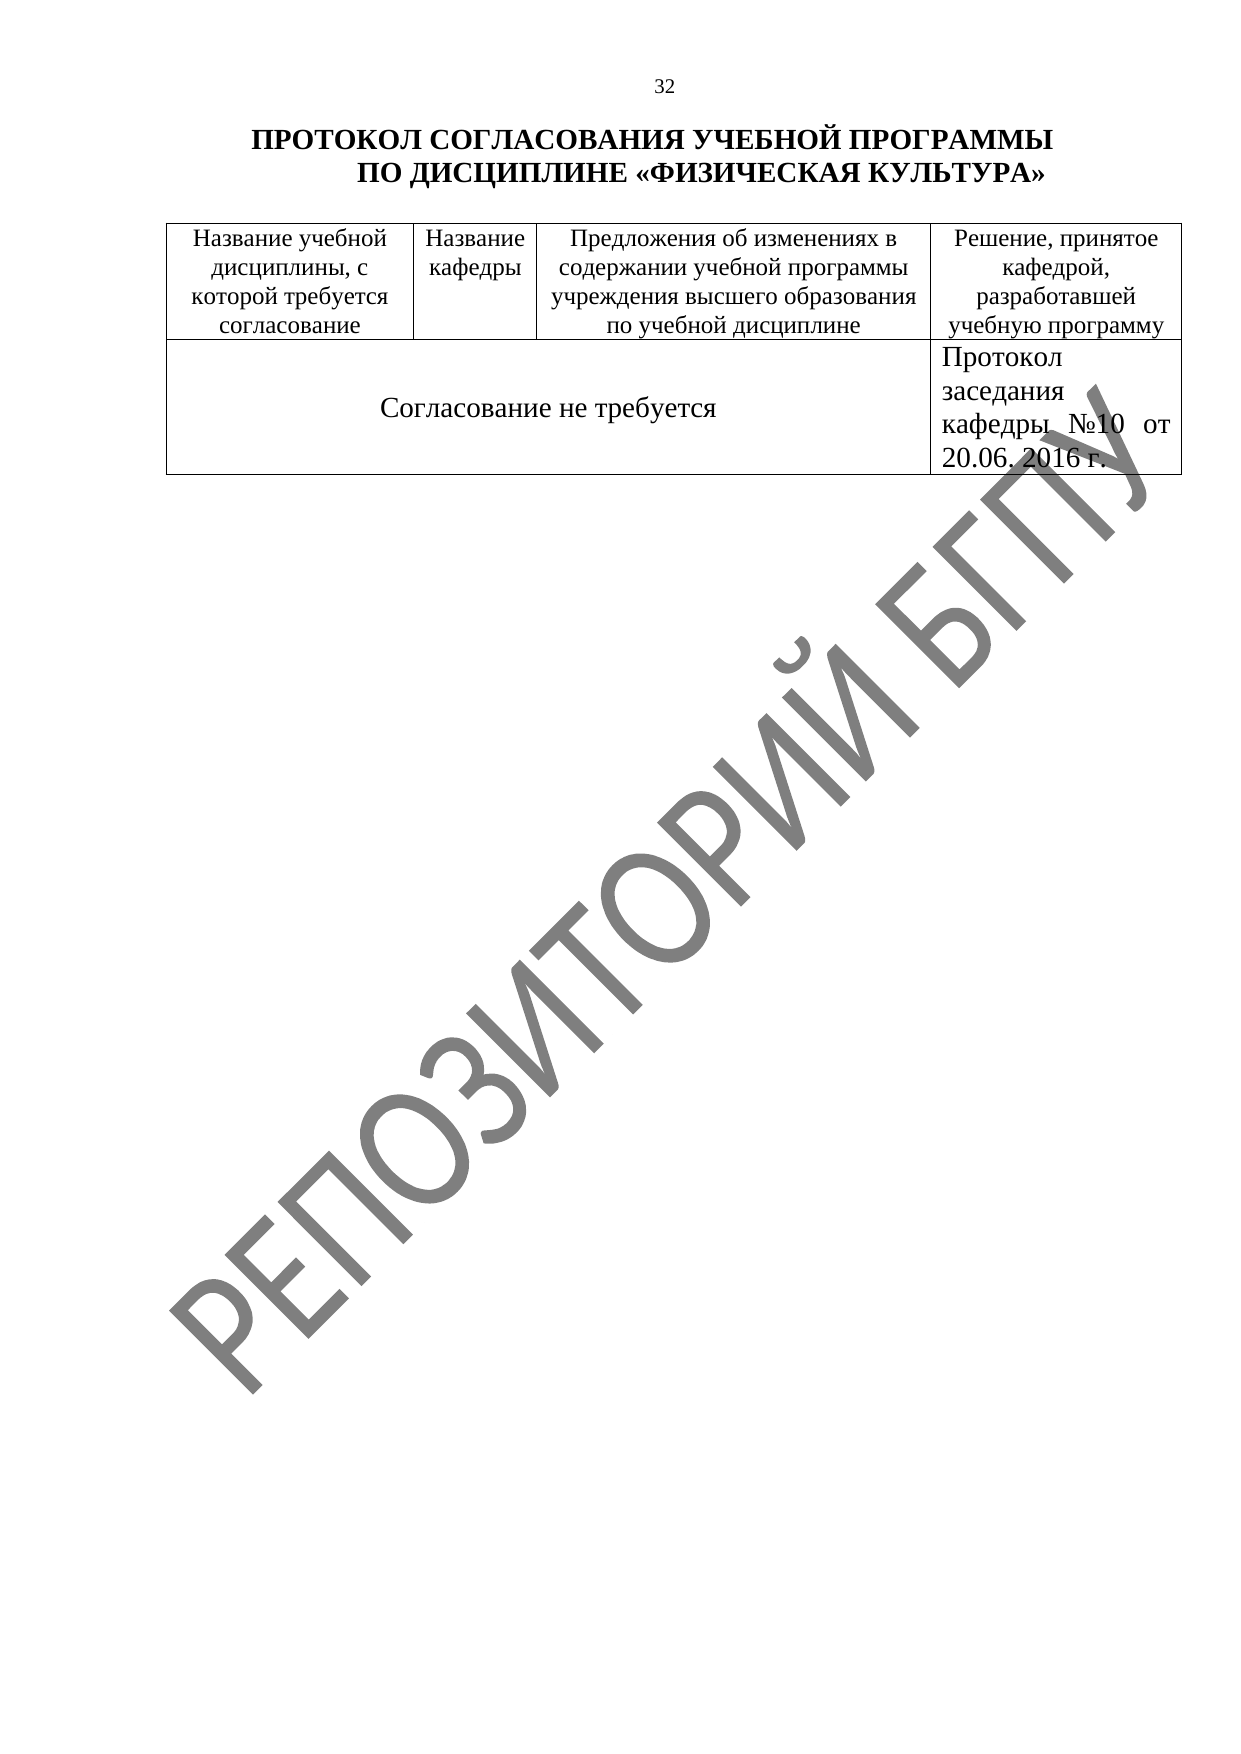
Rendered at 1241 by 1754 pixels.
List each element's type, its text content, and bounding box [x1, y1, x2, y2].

table_header Предложения об изменениях в содержании учебной программы учреждения высшего образования по учебной дисциплине [537, 224, 930, 338]
table_cell Согласование не требуется [167, 340, 930, 474]
text ПО ДИСЦИПЛИНЕ «ФИЗИЧЕСКАЯ КУЛЬТУРА» [177, 155, 1152, 189]
table_header Название кафедры [414, 224, 536, 338]
table_header Решение, принятое кафедрой, разработавшей учебную программу [931, 224, 1181, 338]
text ПРОТОКОЛ СОГЛАСОВАНИЯ УЧЕБНОЙ ПРОГРАММЫ [177, 122, 1152, 155]
table_header Название учебной дисциплины, с которой требуется согласование [167, 224, 413, 338]
table_cell Протокол заседания кафедры №10 от 20.06. 2016 г. [931, 340, 1181, 474]
